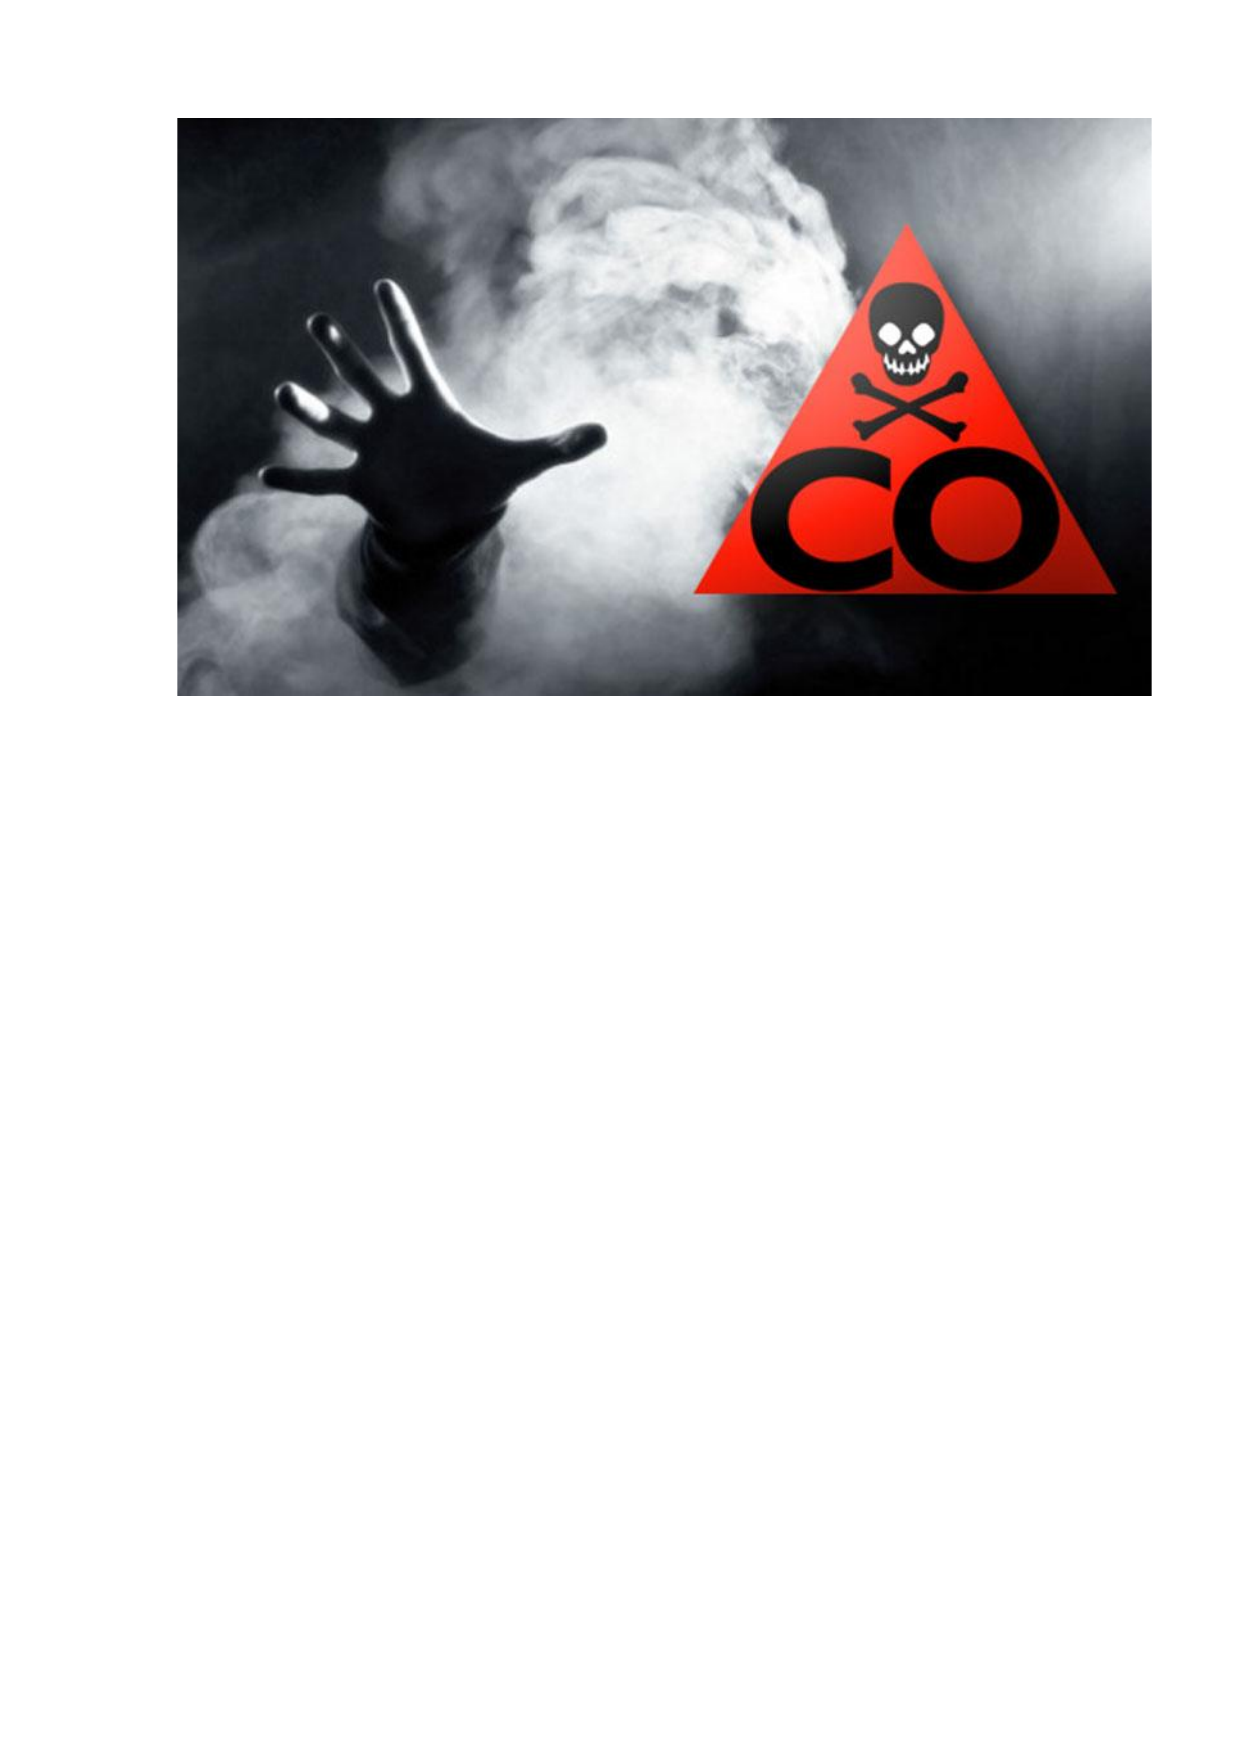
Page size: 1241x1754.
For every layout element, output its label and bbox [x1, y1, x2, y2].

picture [177, 118, 1152, 696]
